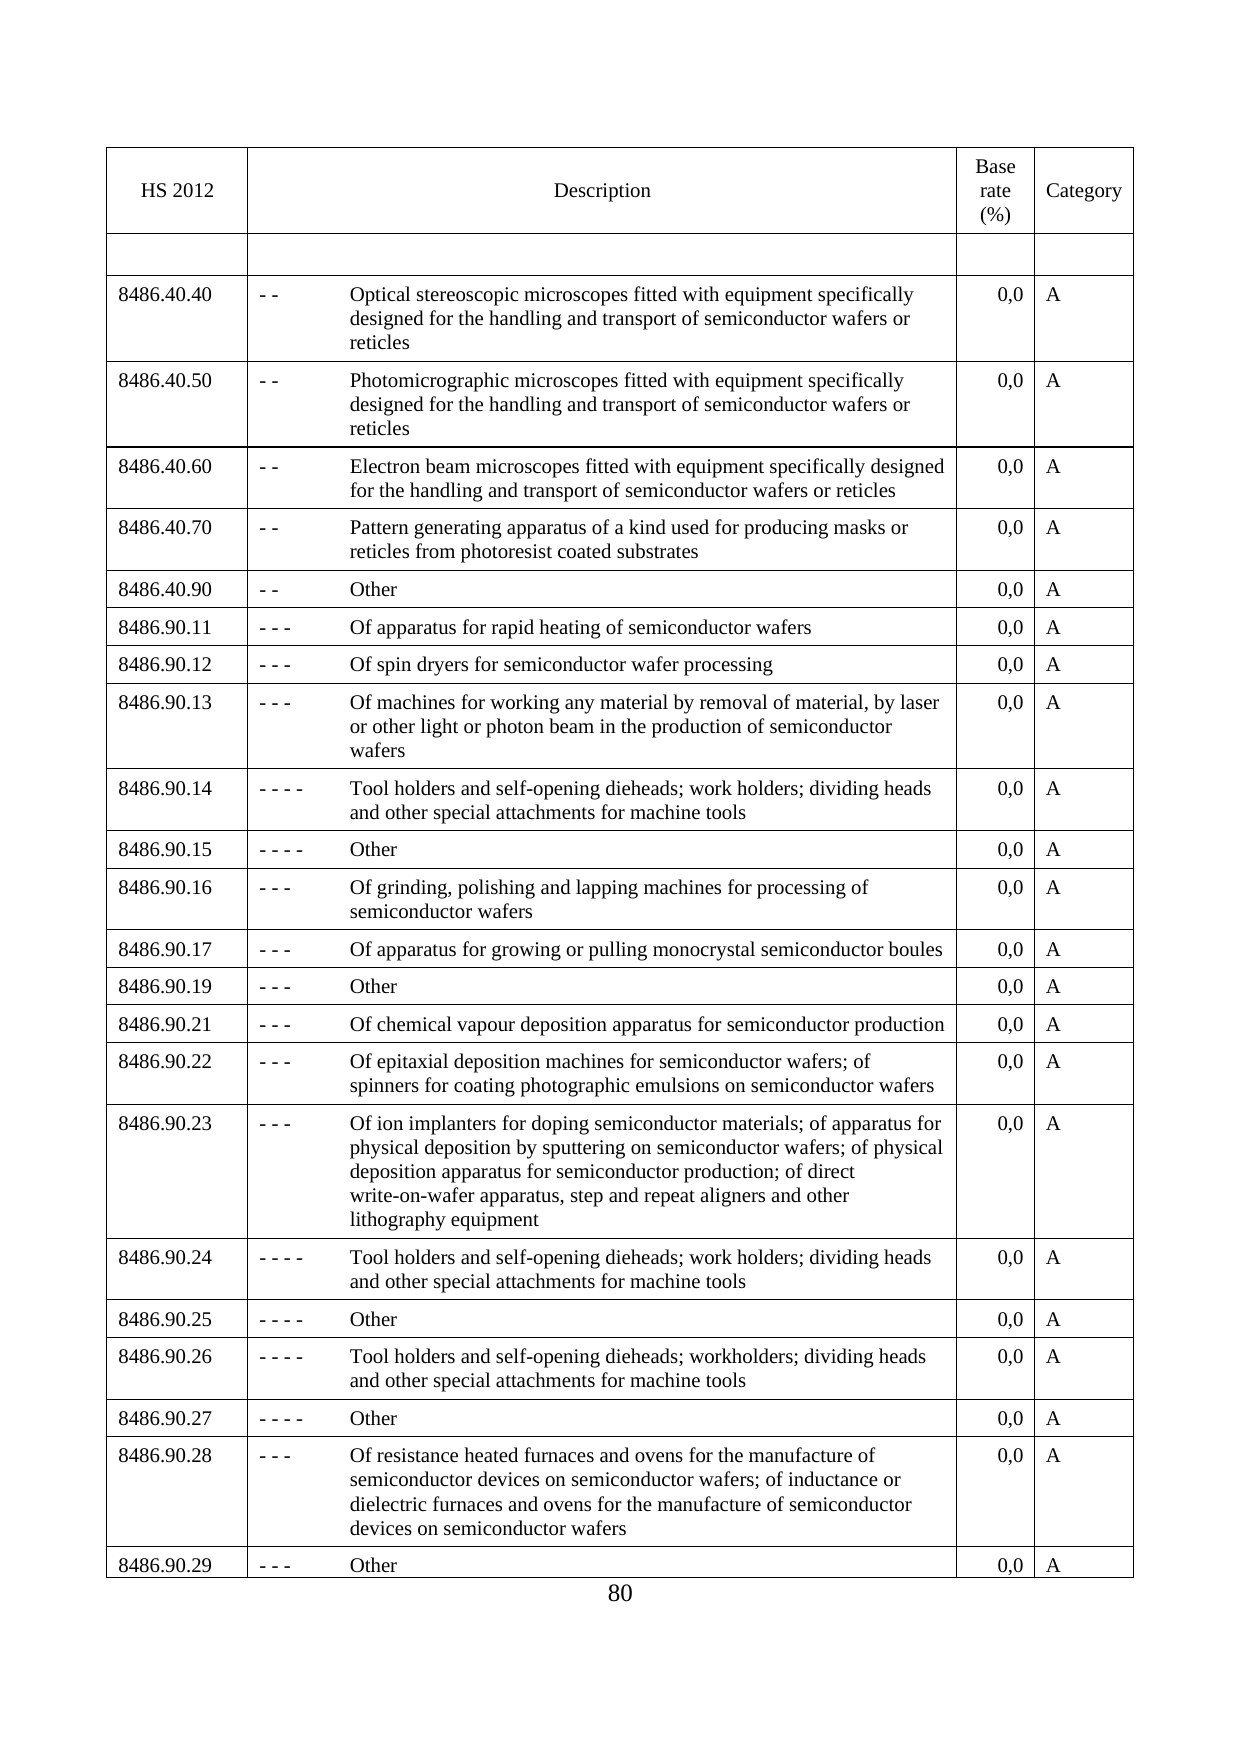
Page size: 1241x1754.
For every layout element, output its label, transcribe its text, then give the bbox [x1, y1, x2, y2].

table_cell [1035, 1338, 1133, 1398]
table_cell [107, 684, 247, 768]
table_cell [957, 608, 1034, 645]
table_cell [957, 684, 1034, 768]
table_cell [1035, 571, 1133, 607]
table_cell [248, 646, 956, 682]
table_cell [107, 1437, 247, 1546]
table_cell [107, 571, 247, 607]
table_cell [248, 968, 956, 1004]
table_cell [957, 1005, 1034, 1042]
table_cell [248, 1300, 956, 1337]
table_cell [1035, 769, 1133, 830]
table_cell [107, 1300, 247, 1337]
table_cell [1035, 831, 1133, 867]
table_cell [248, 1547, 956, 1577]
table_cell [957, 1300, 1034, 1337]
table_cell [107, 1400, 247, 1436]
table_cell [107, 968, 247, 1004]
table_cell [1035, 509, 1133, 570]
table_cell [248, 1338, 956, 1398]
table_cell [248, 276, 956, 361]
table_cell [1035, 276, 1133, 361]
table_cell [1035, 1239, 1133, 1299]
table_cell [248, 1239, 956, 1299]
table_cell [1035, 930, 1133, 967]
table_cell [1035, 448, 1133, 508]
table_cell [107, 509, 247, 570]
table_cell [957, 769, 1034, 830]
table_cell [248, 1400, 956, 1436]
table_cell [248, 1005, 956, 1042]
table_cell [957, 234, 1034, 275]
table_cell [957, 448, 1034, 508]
table_header Category [1035, 148, 1133, 233]
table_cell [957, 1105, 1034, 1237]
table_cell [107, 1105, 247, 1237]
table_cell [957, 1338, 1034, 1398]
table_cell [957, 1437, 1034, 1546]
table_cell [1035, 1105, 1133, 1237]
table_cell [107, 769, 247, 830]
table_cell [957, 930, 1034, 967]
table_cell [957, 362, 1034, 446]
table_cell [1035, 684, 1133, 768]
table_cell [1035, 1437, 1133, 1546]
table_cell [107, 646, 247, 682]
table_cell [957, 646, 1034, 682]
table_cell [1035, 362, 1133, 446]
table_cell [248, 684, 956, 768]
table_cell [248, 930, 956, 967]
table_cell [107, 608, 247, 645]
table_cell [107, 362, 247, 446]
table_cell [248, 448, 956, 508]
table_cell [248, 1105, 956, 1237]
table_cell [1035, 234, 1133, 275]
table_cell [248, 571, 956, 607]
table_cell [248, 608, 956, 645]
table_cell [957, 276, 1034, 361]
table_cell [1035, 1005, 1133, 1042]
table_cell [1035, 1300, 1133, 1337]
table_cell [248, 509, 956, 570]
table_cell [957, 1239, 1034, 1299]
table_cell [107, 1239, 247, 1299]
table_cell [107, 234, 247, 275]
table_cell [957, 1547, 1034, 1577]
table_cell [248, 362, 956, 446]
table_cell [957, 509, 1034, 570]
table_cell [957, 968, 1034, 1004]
table_header Base rate (%) [957, 148, 1034, 233]
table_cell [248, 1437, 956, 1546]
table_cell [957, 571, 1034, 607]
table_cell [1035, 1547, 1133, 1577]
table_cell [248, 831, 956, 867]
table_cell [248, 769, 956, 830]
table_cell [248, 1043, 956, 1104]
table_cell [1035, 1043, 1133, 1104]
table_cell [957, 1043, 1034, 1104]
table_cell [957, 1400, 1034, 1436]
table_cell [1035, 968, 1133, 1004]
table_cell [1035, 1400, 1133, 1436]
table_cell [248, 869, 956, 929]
table_header HS 2012 [107, 148, 247, 233]
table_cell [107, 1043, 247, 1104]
table_header Description [248, 148, 956, 233]
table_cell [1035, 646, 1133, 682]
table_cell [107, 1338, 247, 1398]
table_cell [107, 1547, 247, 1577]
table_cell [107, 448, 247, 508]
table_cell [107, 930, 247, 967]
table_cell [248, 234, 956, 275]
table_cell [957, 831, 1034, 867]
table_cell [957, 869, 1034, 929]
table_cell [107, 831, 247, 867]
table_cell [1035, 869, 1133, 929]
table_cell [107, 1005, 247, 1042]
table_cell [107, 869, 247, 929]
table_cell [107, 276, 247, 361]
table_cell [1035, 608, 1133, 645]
